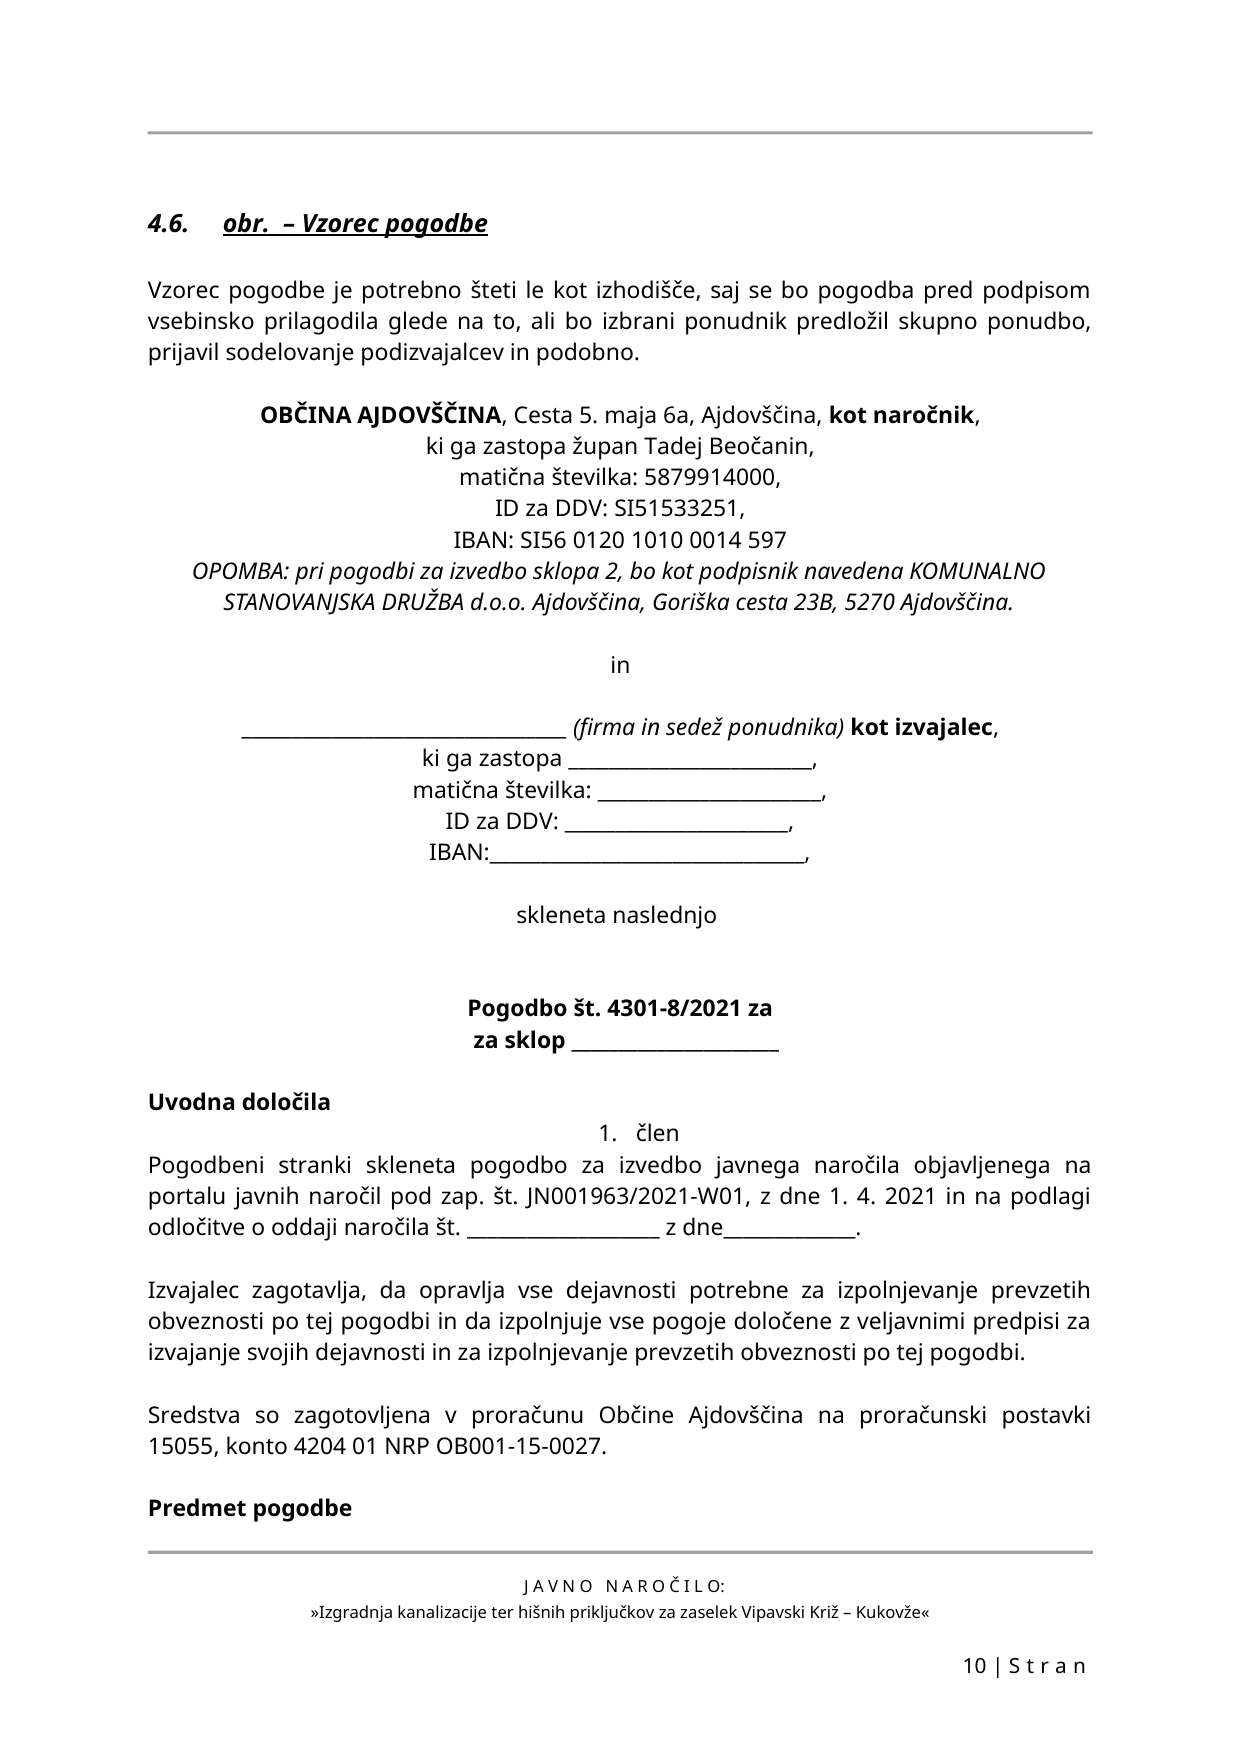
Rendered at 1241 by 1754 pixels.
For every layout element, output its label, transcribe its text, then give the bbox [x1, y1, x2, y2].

text skleneta naslednjo [148, 899, 1085, 930]
text ki ga zastopa župan Tadej Beočanin, [148, 430, 1092, 461]
text za sklop ______________________ [148, 1024, 1092, 1055]
text ________________________________ (firma in sedež ponudnika) kot izvajalec, [148, 711, 1092, 742]
text ID za DDV: ______________________, [148, 805, 1092, 836]
text ki ga zastopa ________________________, [148, 742, 1092, 774]
text Sredstva so zagotovljena v proračunu Občine Ajdovščina na proračunski postavki 15055, konto 4204 01 NRP OB001-15-0027. [148, 1399, 1092, 1461]
text matična številka: 5879914000, [148, 461, 1092, 492]
text Predmet pogodbe [148, 1492, 1092, 1524]
text IBAN: SI56 0120 1010 0014 597 [148, 524, 1092, 555]
list obr. – Vzorec pogodbe [148, 206, 1092, 239]
text OPOMBA: pri pogodbi za izvedbo sklopa 2, bo kot podpisnik navedena KOMUNALNO STANOVANJSKA DRUŽBA d.o.o. Ajdovščina, Goriška cesta 23B, 5270 Ajdovščina. [148, 555, 1092, 617]
text Pogodbo št. 4301-8/2021 za [148, 992, 1092, 1024]
text ID za DDV: SI51533251, [148, 492, 1092, 524]
text OBČINA AJDOVŠČINA, Cesta 5. maja 6a, Ajdovščina, kot naročnik, [148, 399, 1092, 430]
text IBAN:_______________________________, [148, 836, 1092, 867]
text Uvodna določila [148, 1086, 1092, 1117]
text Pogodbeni stranki skleneta pogodbo za izvedbo javnega naročila objavljenega na portalu javnih naročil pod zap. št. JN001963/2021-W01, z dne 1. 4. 2021 in na podlagi odločitve o oddaji naročila št. ___________________ z dne_____________. [148, 1149, 1092, 1242]
text in [148, 649, 1092, 680]
text matična številka: ______________________, [148, 774, 1092, 805]
list člen [185, 1117, 1092, 1149]
text Izvajalec zagotavlja, da opravlja vse dejavnosti potrebne za izpolnjevanje prevzetih obveznosti po tej pogodbi in da izpolnjuje vse pogoje določene z veljavnimi predpisi za izvajanje svojih dejavnosti in za izpolnjevanje prevzetih obveznosti po tej pogodbi. [148, 1274, 1092, 1367]
text Vzorec pogodbe je potrebno šteti le kot izhodišče, saj se bo pogodba pred podpisom vsebinsko prilagodila glede na to, ali bo izbrani ponudnik predložil skupno ponudbo, prijavil sodelovanje podizvajalcev in podobno. [148, 274, 1092, 367]
